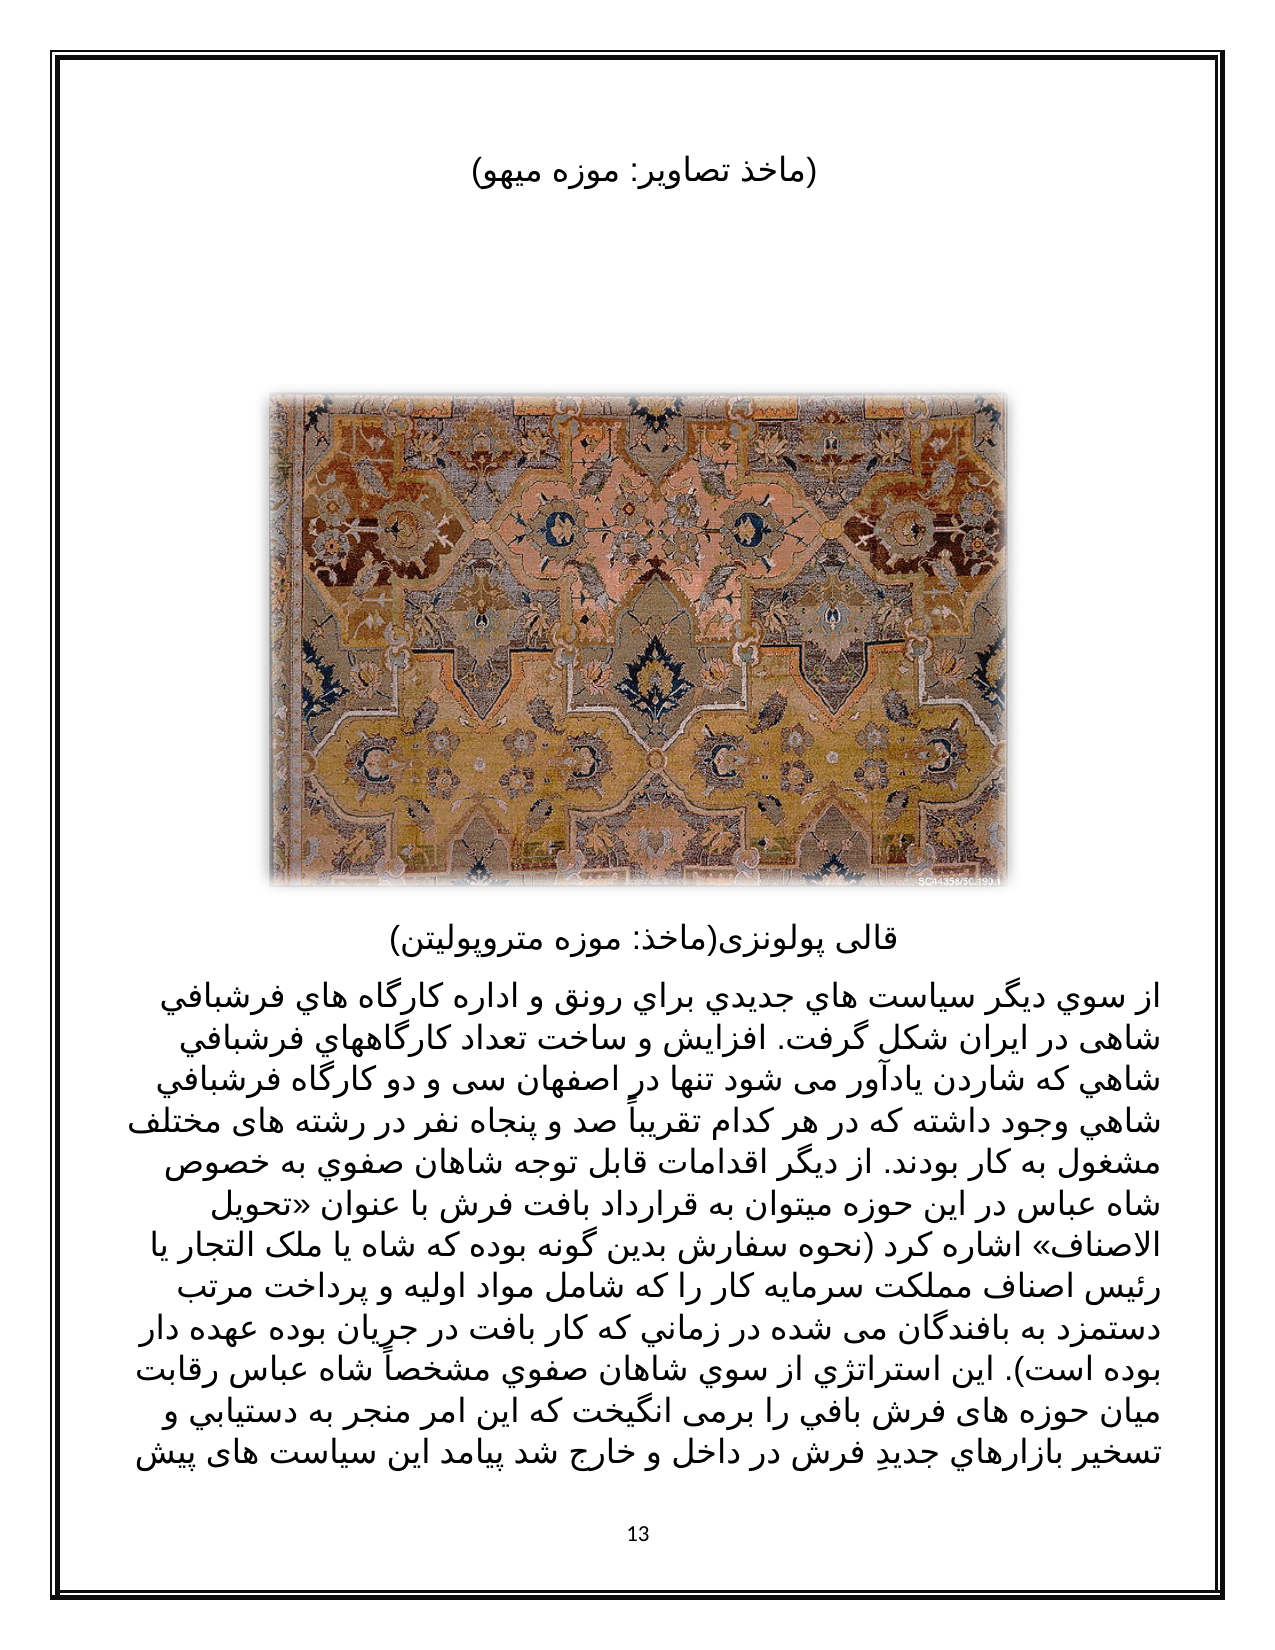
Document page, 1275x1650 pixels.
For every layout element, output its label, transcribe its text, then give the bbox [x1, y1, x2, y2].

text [126, 976, 1162, 1471]
text (ماخذ تصاویر: موزه میهو) [126, 150, 1162, 188]
picture [280, 409, 996, 870]
